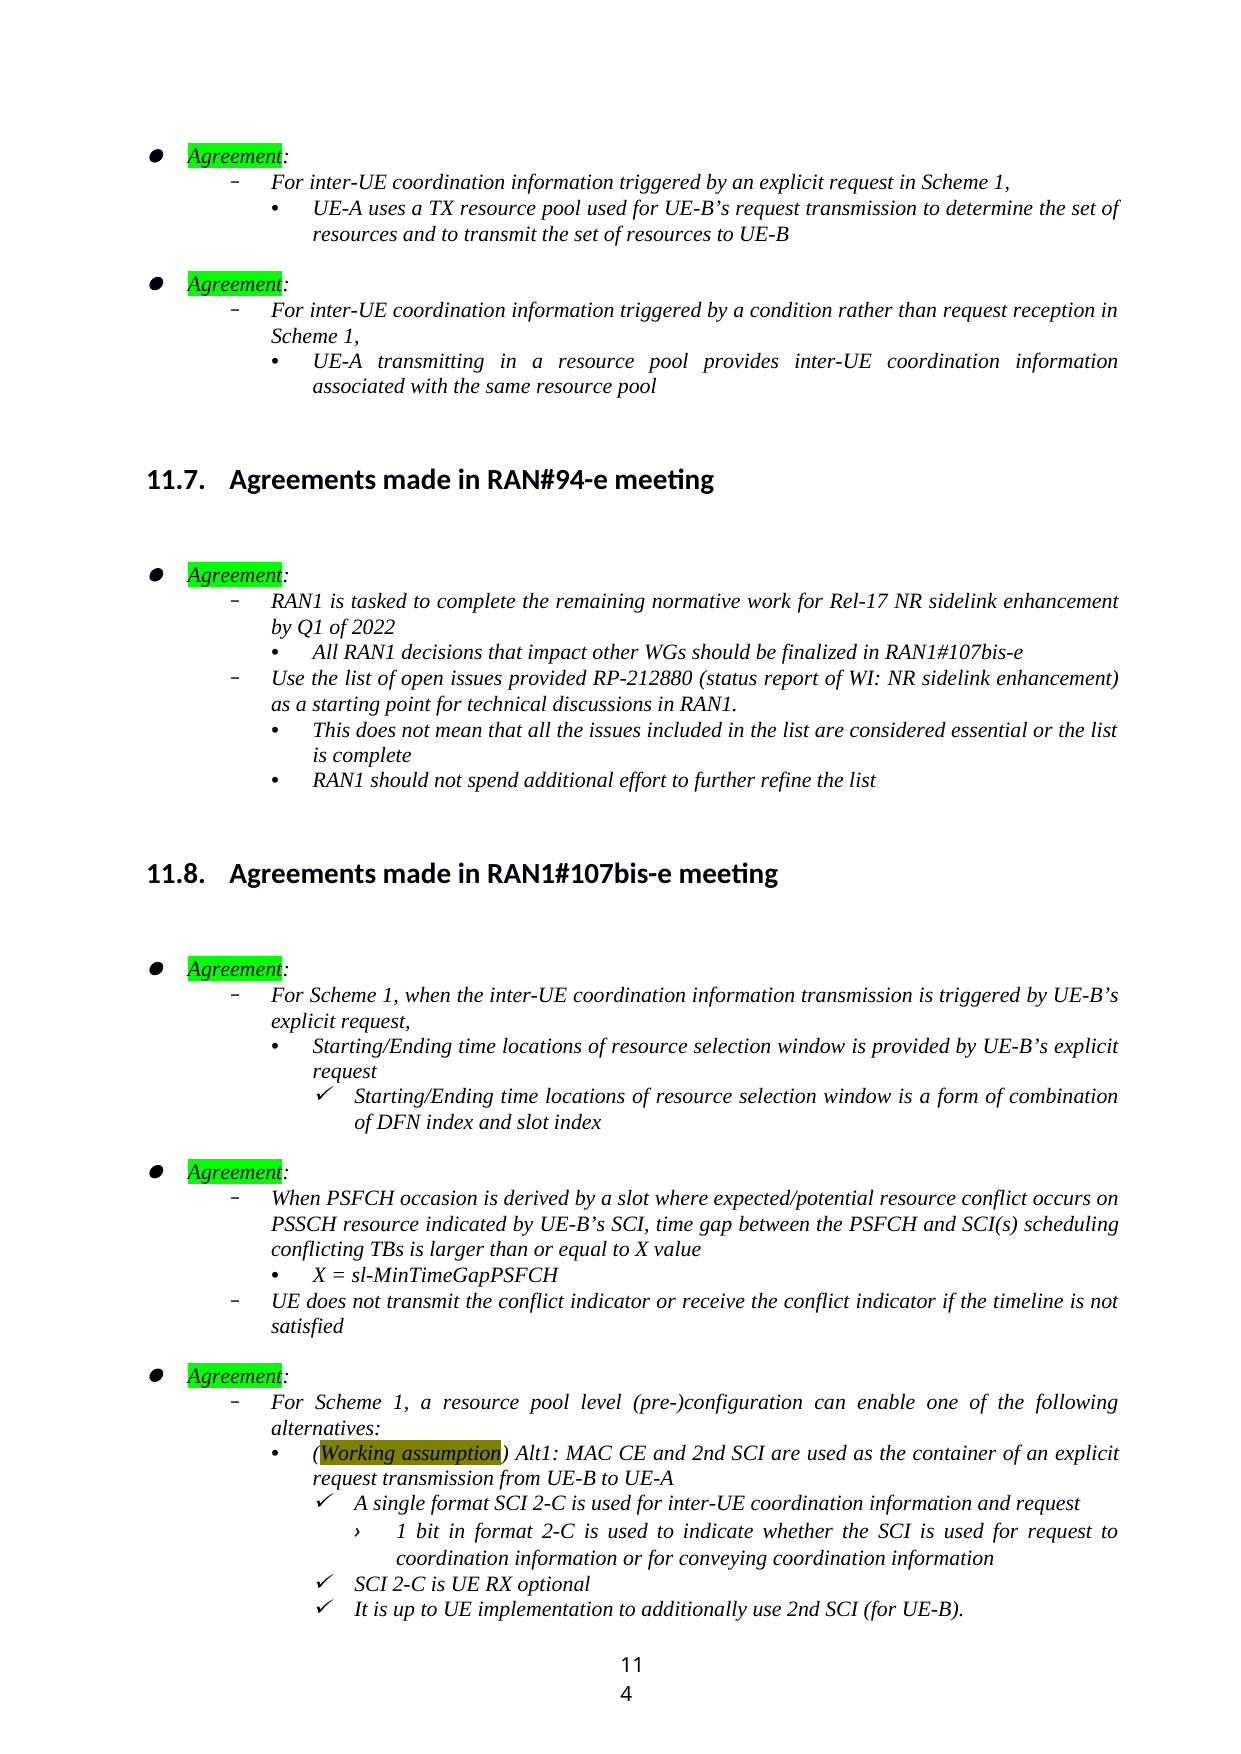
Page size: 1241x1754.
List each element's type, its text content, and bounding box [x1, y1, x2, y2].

list SCI 2-C is UE RX optional [312, 1571, 1122, 1596]
list For Scheme 1, a resource pool level (pre-)configuration can enable one of the following alternatives: [229, 1388, 1122, 1440]
list A single format SCI 2-C is used for inter-UE coordination information and request [312, 1490, 1122, 1516]
list Use the list of open issues provided RP-212880 (status report of WI: NR sidelink enhancement) as a starting point for technical discussions in RAN1. [229, 664, 1122, 716]
list Agreements made in RAN1#107bis-e meeting [146, 855, 1122, 891]
list Agreement: [146, 562, 188, 587]
list UE does not transmit the conflict indicator or receive the conflict indicator if the timeline is not satisfied [229, 1287, 1122, 1339]
list Starting/Ending time locations of resource selection window is provided by UE-B’s explicit request [271, 1033, 1122, 1083]
list Agreement: [282, 956, 1122, 981]
list For inter-UE coordination information triggered by a condition rather than request reception in Scheme 1, [229, 296, 1122, 348]
list All RAN1 decisions that impact other WGs should be finalized in RAN1#107bis-e [271, 639, 1122, 664]
list Agreement: [282, 1363, 1122, 1388]
list Agreement: [146, 1363, 188, 1388]
list Agreement: [282, 1159, 1122, 1184]
list Agreement: [146, 1159, 188, 1184]
list For inter-UE coordination information triggered by an explicit request in Scheme 1, [229, 168, 1122, 195]
list Starting/Ending time locations of resource selection window is a form of combination of DFN index and slot index [312, 1083, 1122, 1134]
list UE-A uses a TX resource pool used for UE-B’s request transmission to determine the set of resources and to transmit the set of resources to UE-B [271, 195, 1122, 246]
list Agreement: [282, 562, 1122, 587]
list X = sl-MinTimeGapPSFCH [271, 1261, 1122, 1287]
list UE-A transmitting in a resource pool provides inter-UE coordination information associated with the same resource pool [271, 348, 1122, 398]
list RAN1 should not spend additional effort to further refine the list [271, 767, 1122, 792]
list Agreement: [146, 143, 188, 168]
list RAN1 is tasked to complete the remaining normative work for Rel-17 NR sidelink enhancement by Q1 of 2022 [229, 587, 1122, 639]
list Agreement: [146, 956, 188, 981]
list For Scheme 1, when the inter-UE coordination information transmission is triggered by UE-B’s explicit request, [229, 981, 1122, 1033]
list Agreement: [282, 143, 1122, 168]
list This does not mean that all the issues included in the list are considered essential or the list is complete [271, 716, 1122, 767]
list Agreements made in RAN#94-e meeting [146, 461, 1122, 497]
list When PSFCH occasion is derived by a slot where expected/potential resource conflict occurs on PSSCH resource indicated by UE-B’s SCI, time gap between the PSFCH and SCI(s) scheduling conflicting TBs is larger than or equal to X value [229, 1184, 1122, 1261]
list Agreement: [282, 271, 1122, 296]
list It is up to UE implementation to additionally use 2nd SCI (for UE-B). [312, 1596, 1122, 1621]
list 1 bit in format 2-C is used to indicate whether the SCI is used for request to coordination information or for conveying coordination information [354, 1516, 1122, 1571]
list (Working assumption) Alt1: MAC CE and 2nd SCI are used as the container of an explicit request transmission from UE-B to UE-A [271, 1440, 1122, 1490]
list Agreement: [146, 271, 188, 296]
